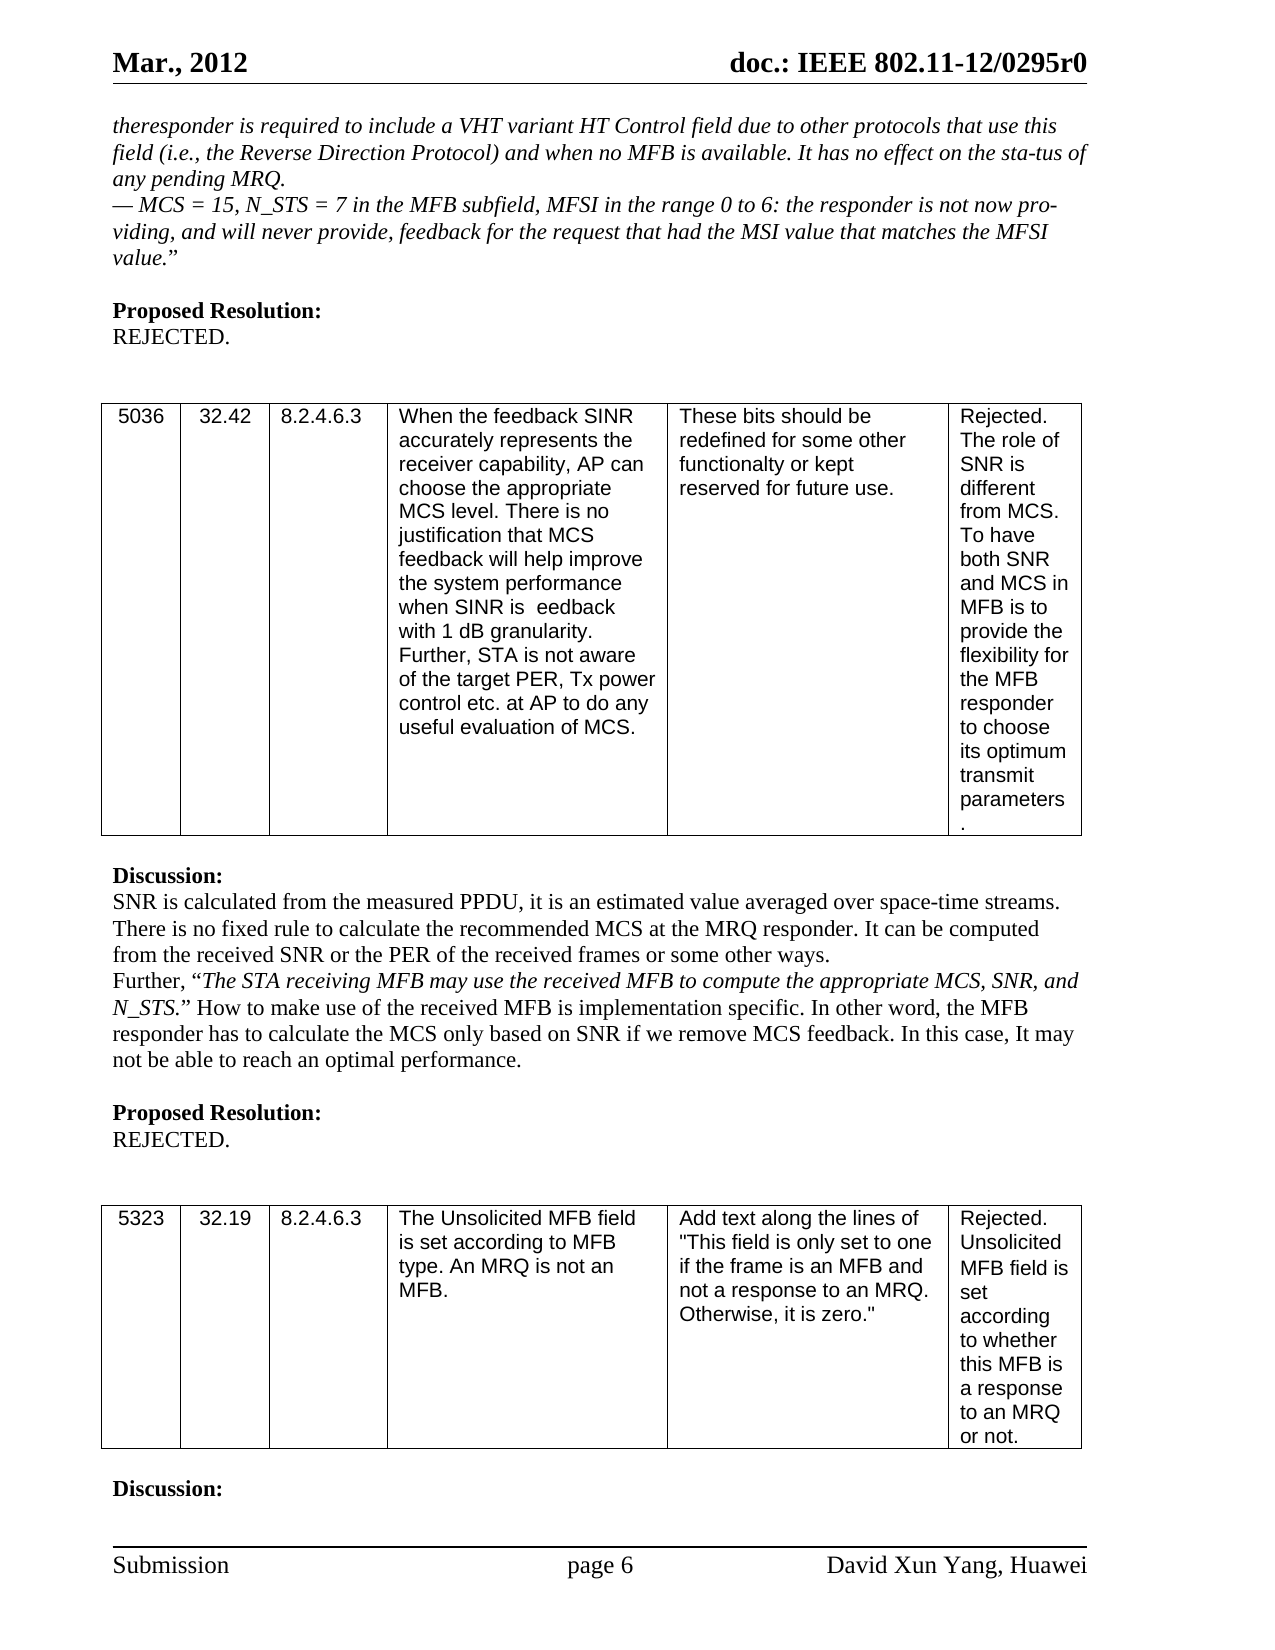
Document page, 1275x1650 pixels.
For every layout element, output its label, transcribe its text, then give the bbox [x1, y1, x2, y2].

table_header 5036 [102, 404, 180, 835]
text Discussion: [112, 862, 1087, 888]
text Proposed Resolution: [112, 1099, 1087, 1126]
table_header These bits should be redefined for some other functionalty or kept reserved for future use. [668, 404, 948, 835]
text — MCS = 15, N_STS = 7 in the MFB subfield, MFSI in the range 0 to 6: the responder is not now pro-viding, and will never provide, feedback for the request that had the MSI value that matches the MFSI value.” [112, 192, 1087, 271]
table_header The Unsolicited MFB field is set according to MFB type. An MRQ is not an MFB. [388, 1206, 667, 1448]
text REJECTED. [112, 1126, 1087, 1152]
table_header When the feedback SINR accurately represents the receiver capability, AP can choose the appropriate MCS level. There is no justification that MCS feedback will help improve the system performance when SINR is eedback with 1 dB granularity. Further, STA is not aware of the target PER, Tx power control etc. at AP to do any useful evaluation of MCS. [388, 404, 667, 835]
table_header 32.42 [181, 404, 269, 835]
table_header Rejected. Unsolicited MFB field is set according to whether this MFB is a response to an MRQ or not. [949, 1206, 1081, 1448]
table_header 32.19 [181, 1206, 269, 1448]
table_header 8.2.4.6.3 [270, 1206, 387, 1448]
text SNR is calculated from the measured PPDU, it is an estimated value averaged over space-time streams. There is no fixed rule to calculate the recommended MCS at the MRQ responder. It can be computed from the received SNR or the PER of the received frames or some other ways. [112, 888, 1087, 967]
table_header 8.2.4.6.3 [270, 404, 387, 835]
text Proposed Resolution: [112, 297, 1087, 323]
text REJECTED. [112, 323, 1087, 350]
table_header Rejected. The role of SNR is different from MCS. To have both SNR and MCS in MFB is to provide the flexibility for the MFB responder to choose its optimum transmit parameters. [949, 404, 1081, 835]
table_header 5323 [102, 1206, 180, 1448]
table_header Add text along the lines of "This field is only set to one if the frame is an MFB and not a response to an MRQ. Otherwise, it is zero." [668, 1206, 948, 1448]
text Further, “The STA receiving MFB may use the received MFB to compute the appropriate MCS, SNR, and N_STS.” How to make use of the received MFB is implementation specific. In other word, the MFB responder has to calculate the MCS only based on SNR if we remove MCS feedback. In this case, It may not be able to reach an optimal performance. [112, 967, 1087, 1073]
text Discussion: [112, 1475, 1087, 1501]
